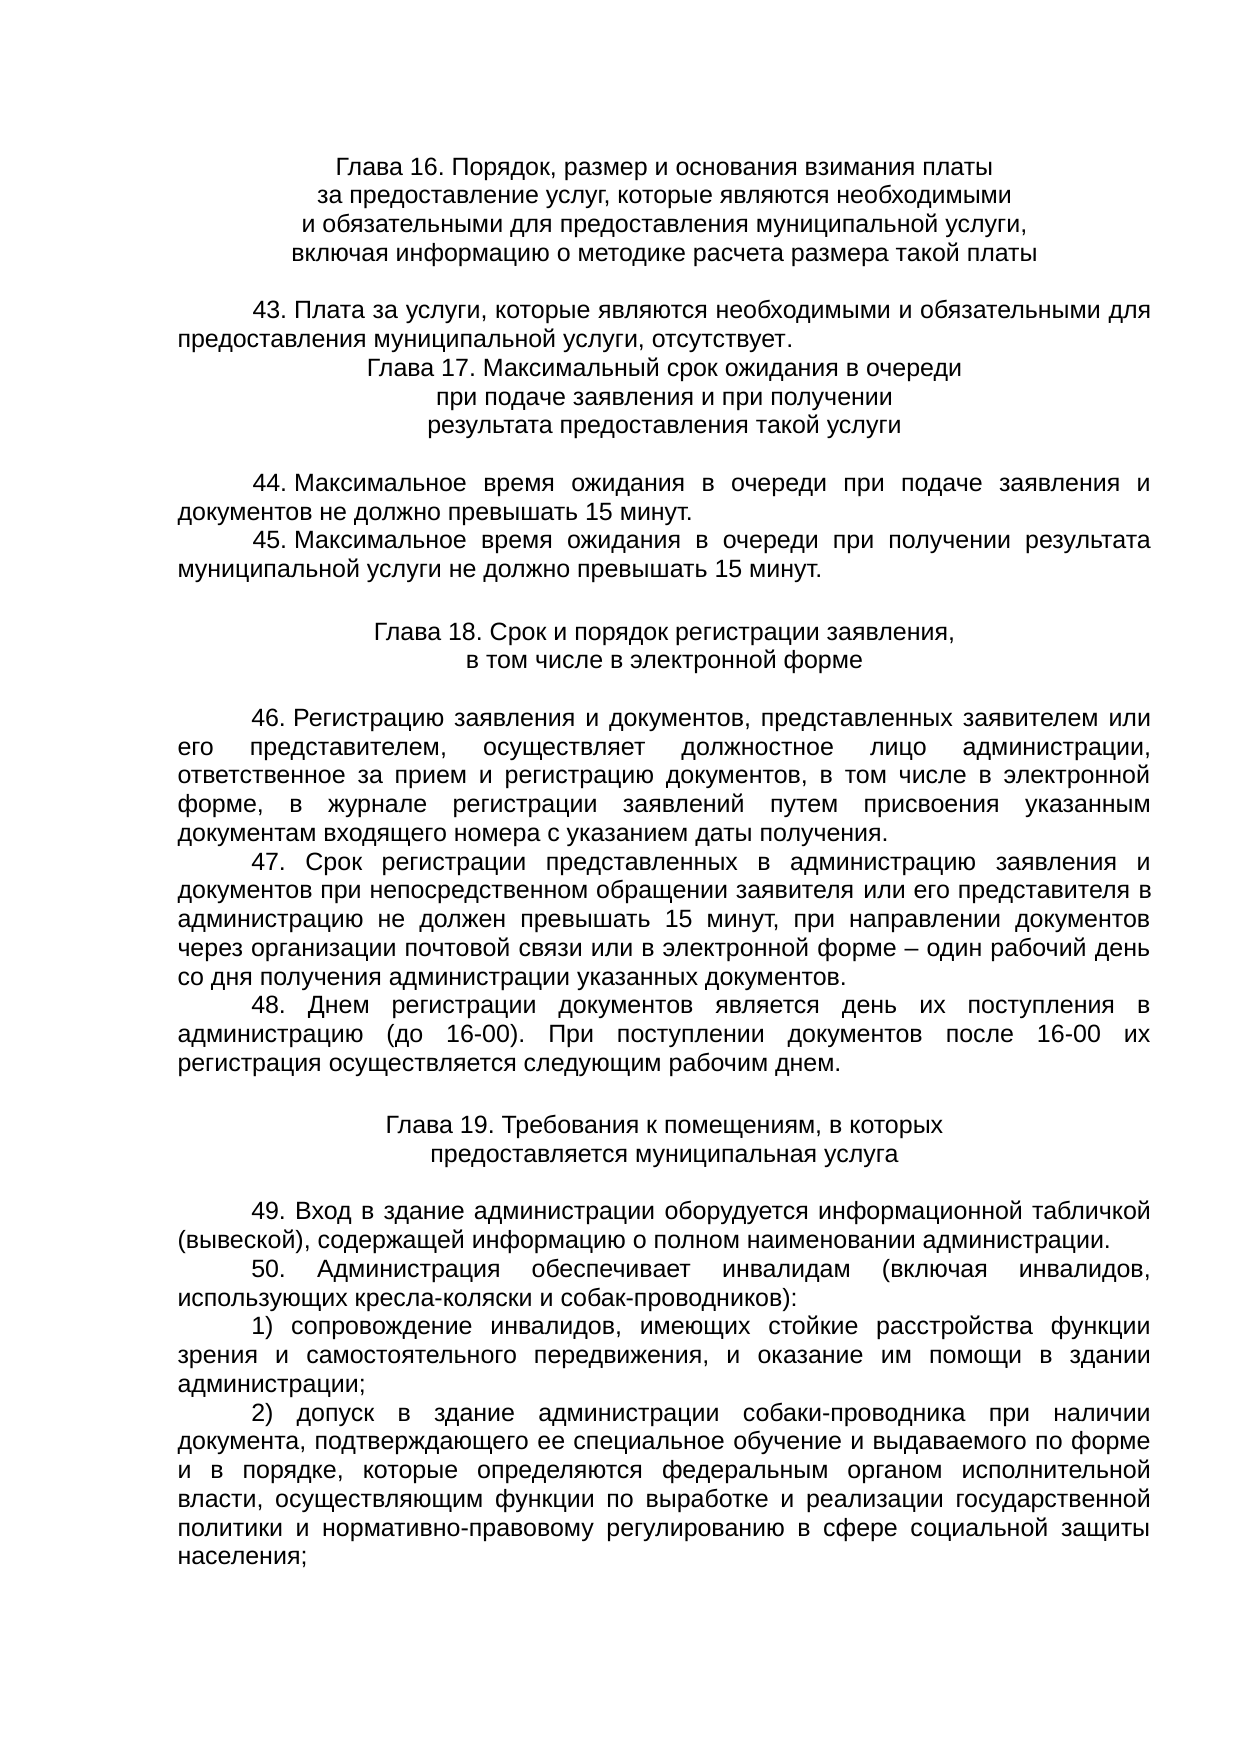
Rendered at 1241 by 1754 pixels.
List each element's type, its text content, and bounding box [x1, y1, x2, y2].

text Глава 18. Срок и порядок регистрации заявления, в том числе в электронной форме [177, 616, 1152, 674]
text Глава 17. Максимальный срок ожидания в очереди при подаче заявления и при получении результата предоставления такой услуги [177, 353, 1152, 439]
text 46. Регистрацию заявления и документов, представленных заявителем или его представителем, осуществляет должностное лицо администрации, ответственное за прием и регистрацию документов, в том числе в электронной форме, в журнале регистрации заявлений путем присвоения указанным документам входящего номера с указанием даты получения. [177, 703, 1152, 846]
text 45. Максимальное время ожидания в очереди при получении результата муниципальной услуги не должно превышать 15 минут. [177, 525, 1152, 583]
text 44. Максимальное время ожидания в очереди при подаче заявления и документов не должно превышать 15 минут. [177, 468, 1152, 525]
text 47. Срок регистрации представленных в администрацию заявления и документов при непосредственном обращении заявителя или его представителя в администрацию не должен превышать 15 минут, при направлении документов через организации почтовой связи или в электронной форме – один рабочий день со дня получения администрации указанных документов. [177, 846, 1152, 990]
text 48. Днем регистрации документов является день их поступления в администрацию (до 16-00). При поступлении документов после 16-00 их регистрация осуществляется следующим рабочим днем. [177, 990, 1152, 1076]
text 49. Вход в здание администрации оборудуется информационной табличкой (вывеской), содержащей информацию о полном наименовании администрации. [177, 1196, 1152, 1254]
text Глава 16. Порядок, размер и основания взимания платы за предоставление услуг, которые являются необходимыми и обязательными для предоставления муниципальной услуги, включая информацию о методике расчета размера такой платы [177, 152, 1152, 267]
text 2) допуск в здание администрации собаки-проводника при наличии документа, подтверждающего ее специальное обучение и выдаваемого по форме и в порядке, которые определяются федеральным органом исполнительной власти, осуществляющим функции по выработке и реализации государственной политики и нормативно-правовому регулированию в сфере социальной защиты населения; [177, 1397, 1152, 1570]
text 43. Плата за услуги, которые являются необходимыми и обязательными для предоставления муниципальной услуги, отсутствует. [177, 295, 1152, 353]
text Глава 19. Требования к помещениям, в которых предоставляется муниципальная услуга [177, 1110, 1152, 1167]
text 1) сопровождение инвалидов, имеющих стойкие расстройства функции зрения и самостоятельного передвижения, и оказание им помощи в здании администрации; [177, 1311, 1152, 1397]
text 50. Администрация обеспечивает инвалидам (включая инвалидов, использующих кресла-коляски и собак-проводников): [177, 1254, 1152, 1311]
